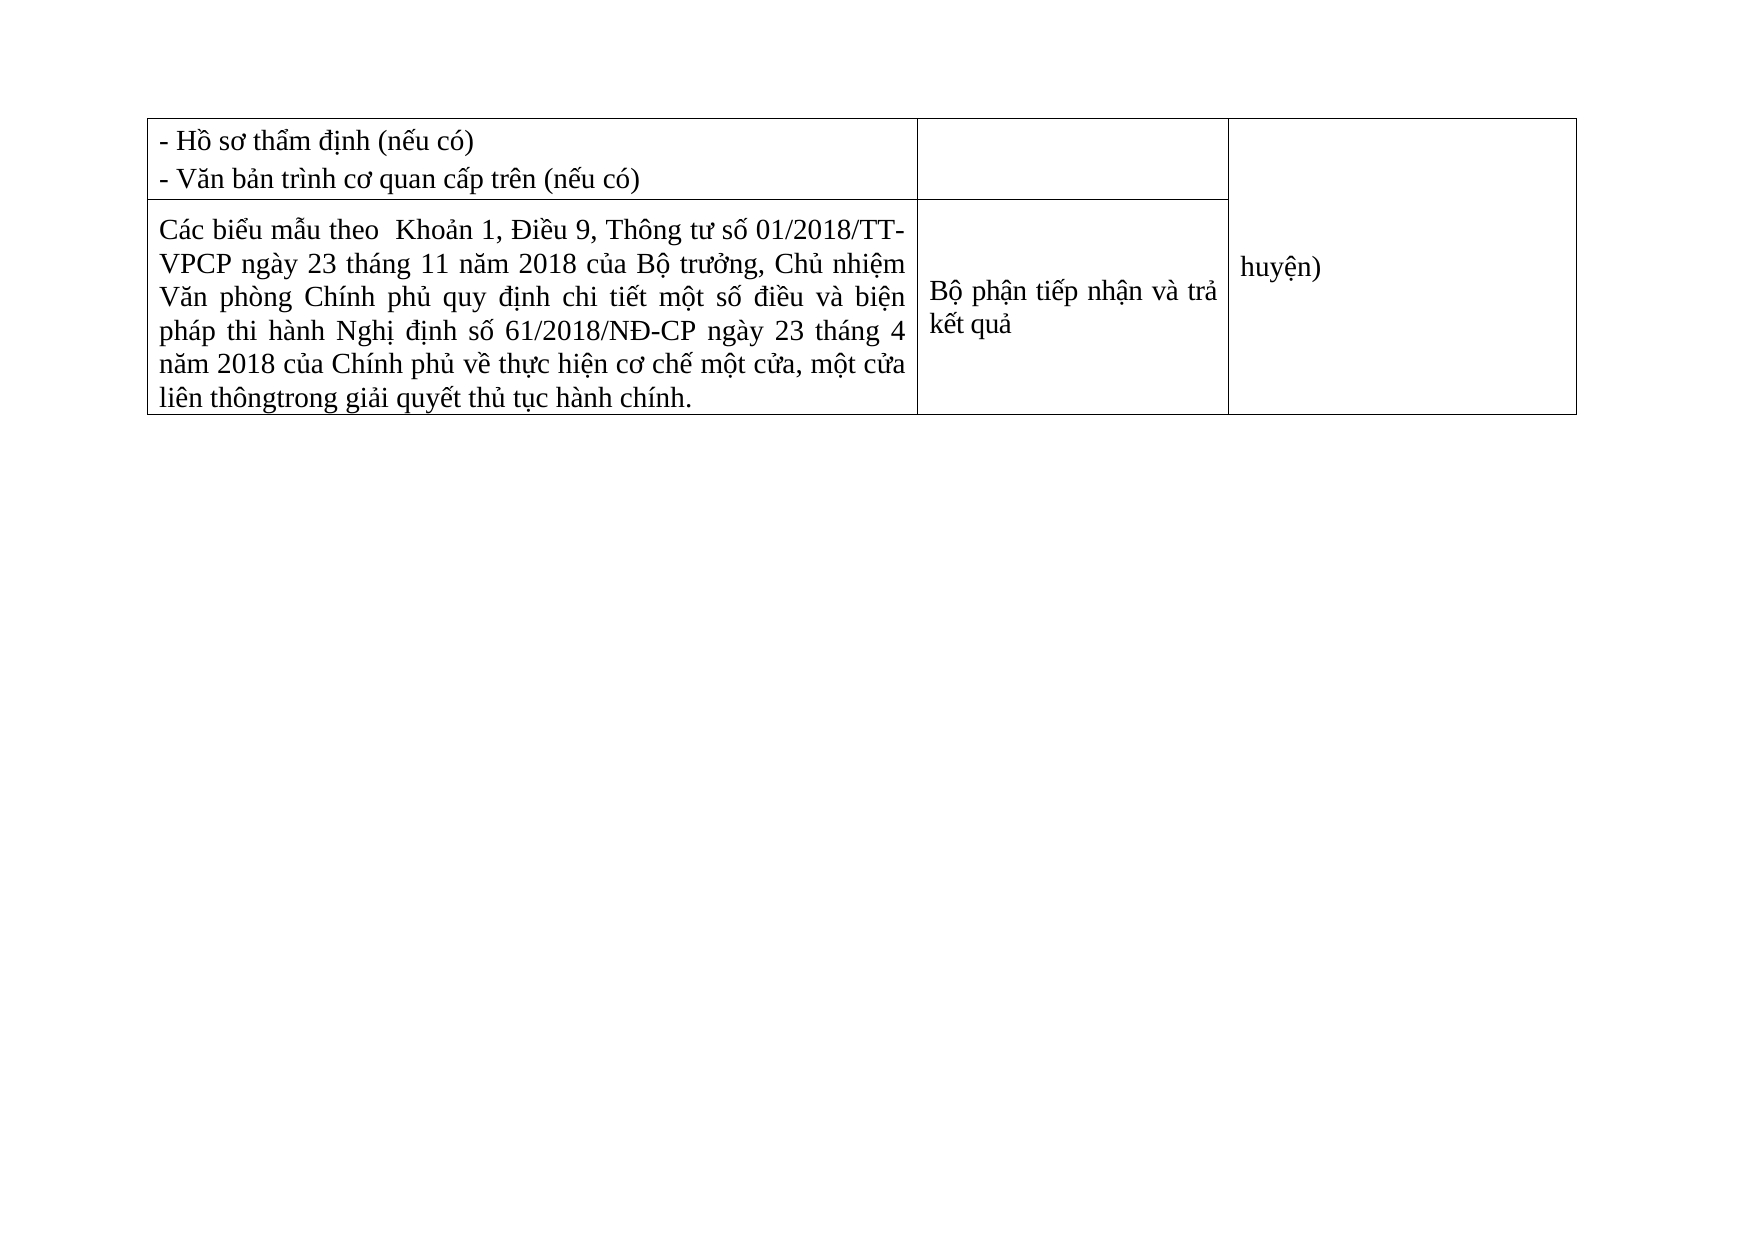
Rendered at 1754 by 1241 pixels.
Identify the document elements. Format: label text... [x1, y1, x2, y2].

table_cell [1229, 119, 1576, 413]
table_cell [148, 119, 917, 199]
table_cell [918, 119, 1228, 199]
table_cell Các biểu mẫu theo Khoản 1, Điều 9, Thông tư số 01/2018/TT-VPCP ngày 23 tháng 11 năm 2018 của Bộ trưởng, Chủ nhiệm Văn phòng Chính phủ quy định chi tiết một số điều và biện pháp thi hành Nghị định số 61/2018/NĐ-CP ngày 23 tháng 4 năm 2018 của Chính phủ về thực hiện cơ chế một cửa, một cửa liên thôngtrong giải quyết thủ tục hành chính. [148, 200, 917, 413]
table_cell Bộ phận tiếp nhận và trả kết quả [918, 200, 1228, 413]
